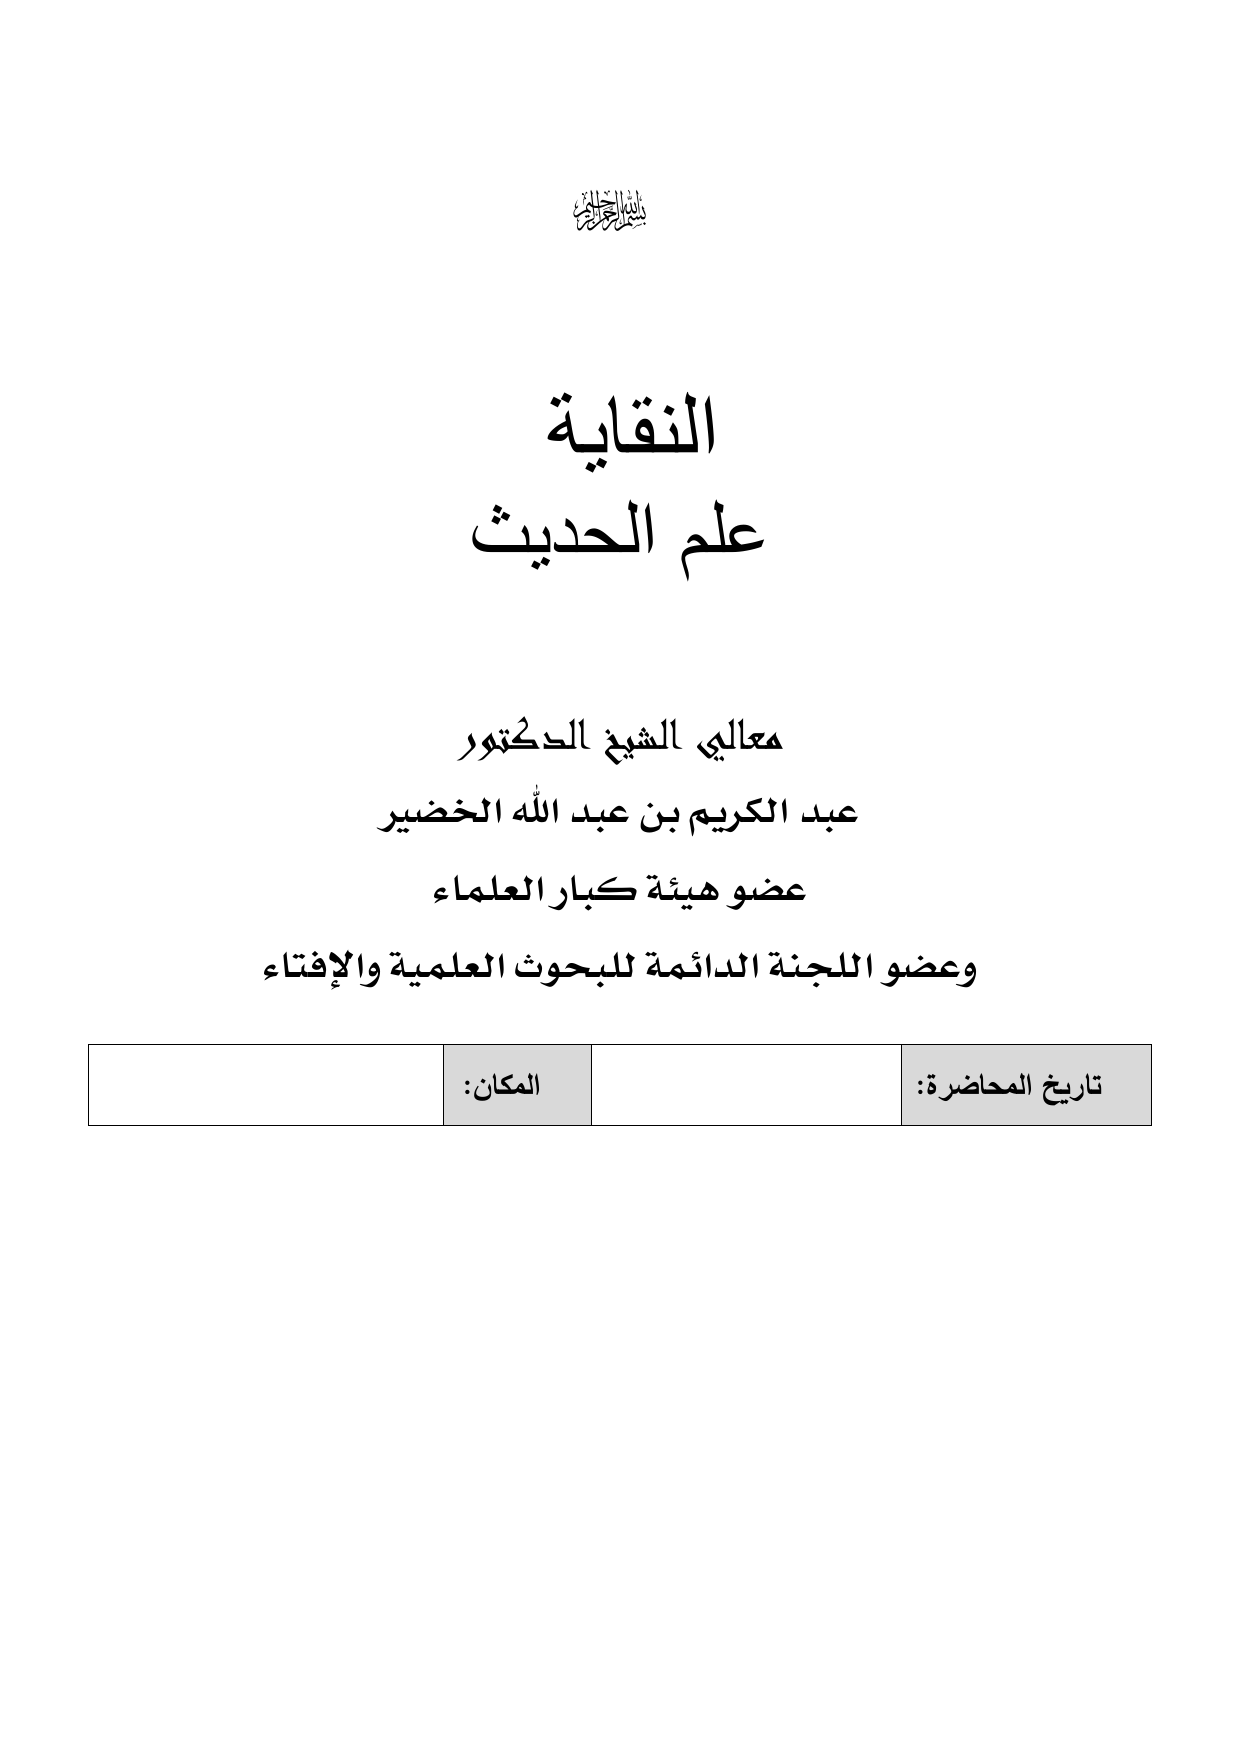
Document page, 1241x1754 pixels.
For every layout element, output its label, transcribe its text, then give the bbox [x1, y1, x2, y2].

text عضو هيئة كبار العلماء [187, 851, 1053, 928]
text عبد الكريم بن عبد الله الخضير [187, 773, 1053, 851]
table_header [89, 1045, 443, 1125]
text علم الحديث [187, 486, 1053, 582]
text النقاية [187, 376, 1053, 486]
text وعضو اللجنة الدائمة للبحوث العلمية والإفتاء [187, 928, 1053, 1006]
table_header تاريخ المحاضرة: [902, 1045, 1151, 1125]
table_header المكان: [444, 1045, 591, 1125]
text معالي الشيخ الدكتور [187, 697, 1053, 773]
table_header [592, 1045, 901, 1125]
